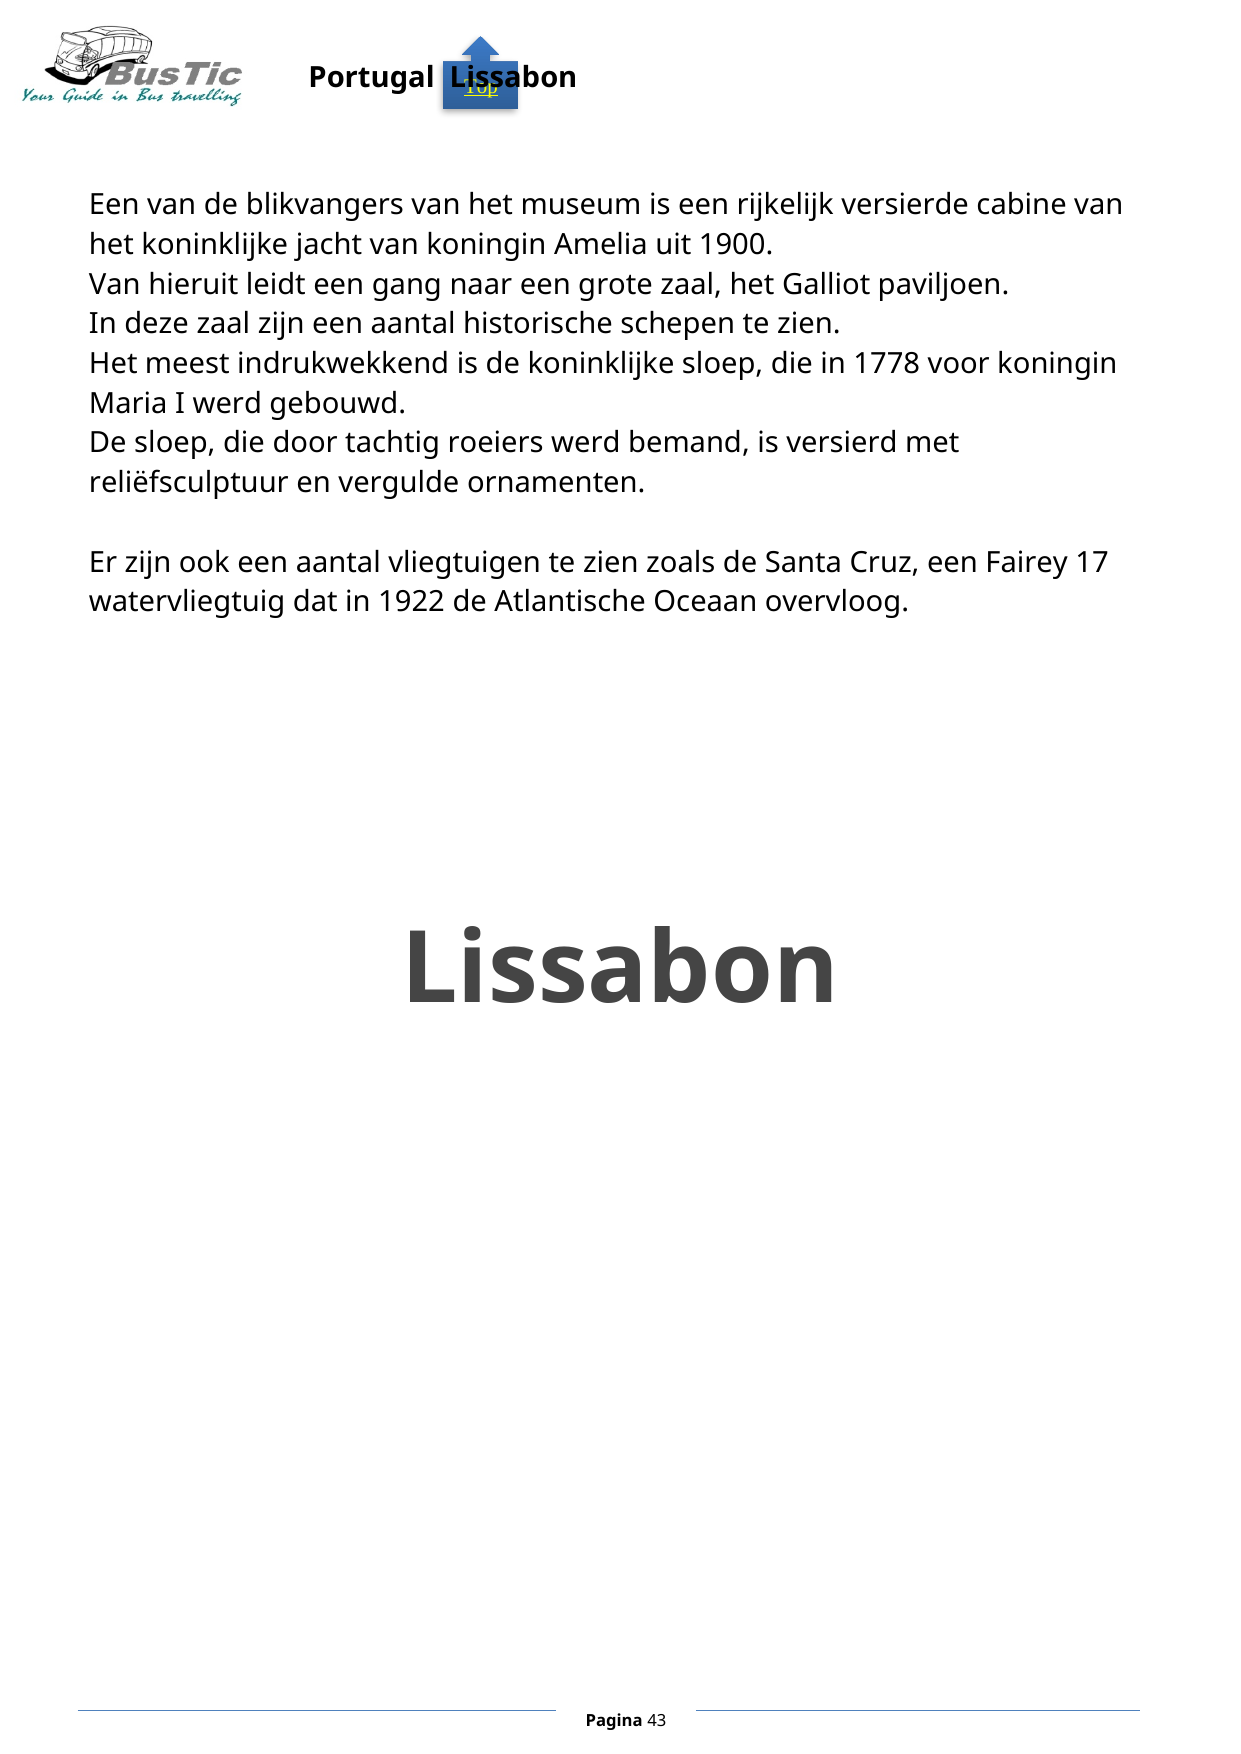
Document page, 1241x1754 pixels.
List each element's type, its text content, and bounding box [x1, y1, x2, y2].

text De sloep, die door tachtig roeiers werd bemand, is versierd met reliëfsculptuur en vergulde ornamenten. Er zijn ook een aantal vliegtuigen te zien zoals de Santa Cruz, een Fairey 17 watervliegtuig dat in 1922 de Atlantische Oceaan overvloog. [89, 422, 1152, 620]
text In deze zaal zijn een aantal historische schepen te zien. [89, 303, 1152, 342]
picture [14, 21, 251, 110]
text Lissabon [89, 896, 1152, 1032]
text Een van de blikvangers van het museum is een rijkelijk versierde cabine van het koninklijke jacht van koningin Amelia uit 1900. Van hieruit leidt een gang naar een grote zaal, het Galliot paviljoen. [89, 184, 1152, 303]
text Het meest indrukwekkend is de koninklijke sloep, die in 1778 voor koningin Maria I werd gebouwd. [89, 342, 1152, 422]
